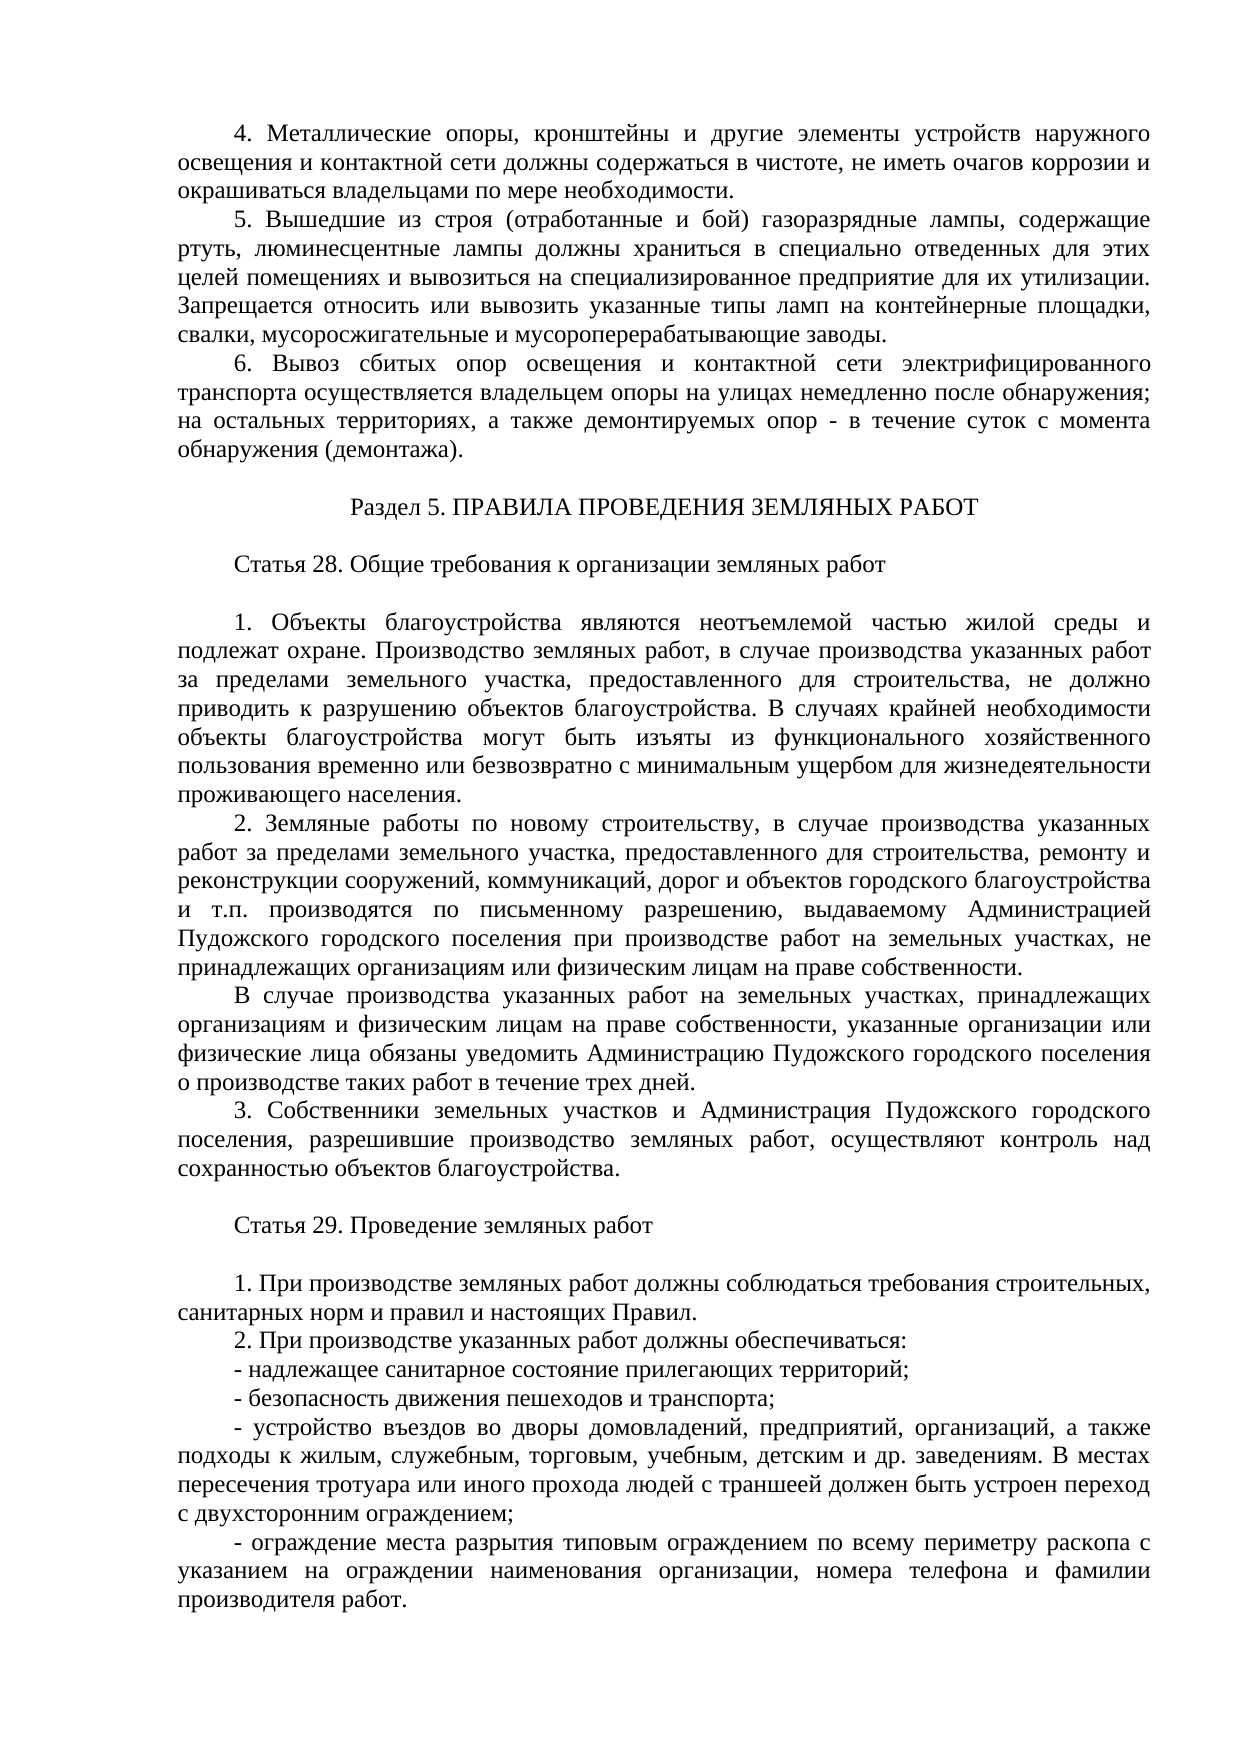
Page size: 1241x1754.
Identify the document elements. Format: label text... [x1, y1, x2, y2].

text - ограждение места разрытия типовым ограждением по всему периметру раскопа с указанием на ограждении наименования организации, номера телефона и фамилии производителя работ. [177, 1527, 1152, 1613]
text 6. Вывоз сбитых опор освещения и контактной сети электрифицированного транспорта осуществляется владельцем опоры на улицах немедленно после обнаружения; на остальных территориях, а также демонтируемых опор - в течение суток с момента обнаружения (демонтажа). [177, 348, 1152, 463]
text Статья 29. Проведение земляных работ [177, 1211, 1152, 1239]
text - безопасность движения пешеходов и транспорта; [177, 1383, 1152, 1412]
text 1. При производстве земляных работ должны соблюдаться требования строительных, санитарных норм и правил и настоящих Правил. [177, 1268, 1152, 1326]
text 5. Вышедшие из строя (отработанные и бой) газоразрядные лампы, содержащие ртуть, люминесцентные лампы должны храниться в специально отведенных для этих целей помещениях и вывозиться на специализированное предприятие для их утилизации. Запрещается относить или вывозить указанные типы ламп на контейнерные площадки, свалки, мусоросжигательные и мусороперерабатывающие заводы. [177, 204, 1152, 348]
text 3. Собственники земельных участков и Администрация Пудожского городского поселения, разрешившие производство земляных работ, осуществляют контроль над сохранностью объектов благоустройства. [177, 1096, 1152, 1182]
text 1. Объекты благоустройства являются неотъемлемой частью жилой среды и подлежат охране. Производство земляных работ, в случае производства указанных работ за пределами земельного участка, предоставленного для строительства, не должно приводить к разрушению объектов благоустройства. В случаях крайней необходимости объекты благоустройства могут быть изъяты из функционального хозяйственного пользования временно или безвозвратно с минимальным ущербом для жизнедеятельности проживающего населения. [177, 607, 1152, 808]
text Раздел 5. ПРАВИЛА ПРОВЕДЕНИЯ ЗЕМЛЯНЫХ РАБОТ [177, 492, 1152, 521]
text В случае производства указанных работ на земельных участках, принадлежащих организациям и физическим лицам на праве собственности, указанные организации или физические лица обязаны уведомить Администрацию Пудожского городского поселения о производстве таких работ в течение трех дней. [177, 981, 1152, 1096]
text 2. Земляные работы по новому строительству, в случае производства указанных работ за пределами земельного участка, предоставленного для строительства, ремонту и реконструкции сооружений, коммуникаций, дорог и объектов городского благоустройства и т.п. производятся по письменному разрешению, выдаваемому Администрацией Пудожского городского поселения при производстве работ на земельных участках, не принадлежащих организациям или физическим лицам на праве собственности. [177, 808, 1152, 981]
text 4. Металлические опоры, кронштейны и другие элементы устройств наружного освещения и контактной сети должны содержаться в чистоте, не иметь очагов коррозии и окрашиваться владельцами по мере необходимости. [177, 118, 1152, 204]
text - устройство въездов во дворы домовладений, предприятий, организаций, а также подходы к жилым, служебным, торговым, учебным, детским и др. заведениям. В местах пересечения тротуара или иного прохода людей с траншеей должен быть устроен переход с двухсторонним ограждением; [177, 1412, 1152, 1527]
text Статья 28. Общие требования к организации земляных работ [177, 549, 1152, 578]
text - надлежащее санитарное состояние прилегающих территорий; [177, 1354, 1152, 1383]
text 2. При производстве указанных работ должны обеспечиваться: [177, 1326, 1152, 1354]
